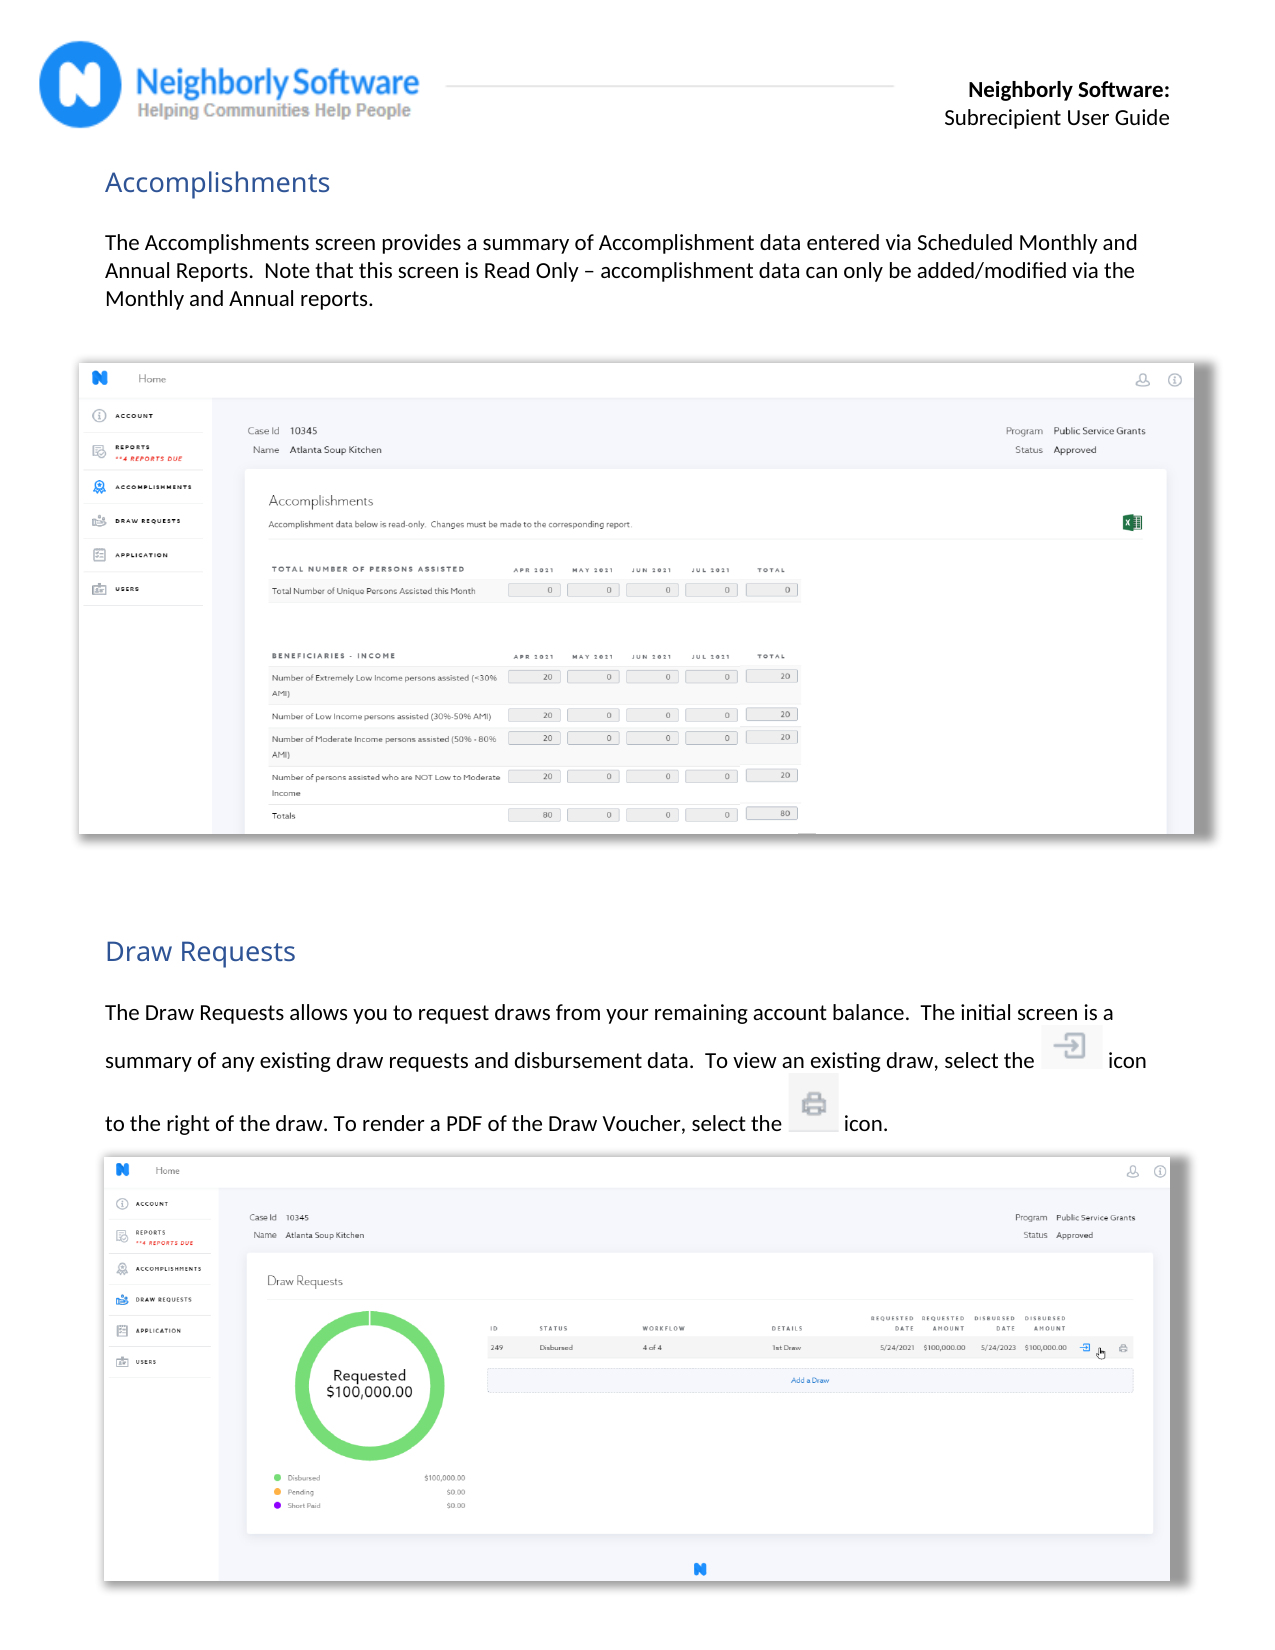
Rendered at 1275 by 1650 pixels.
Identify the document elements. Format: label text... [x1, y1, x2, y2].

picture [1041, 1025, 1103, 1069]
subtitle Accomplishments [105, 163, 1170, 200]
text The Accomplishments screen provides a summary of Accomplishment data entered via Scheduled Monthly and Annual Reports. Note that this screen is Read Only – accomplishment data can only be added/modified via the Monthly and Annual reports. [105, 228, 1170, 312]
picture [104, 1157, 1170, 1581]
picture [788, 1073, 839, 1132]
subtitle Draw Requests [105, 933, 1170, 970]
picture [79, 363, 1194, 834]
picture [30, 30, 909, 138]
text The Draw Requests allows you to request draws from your remaining account balance. The initial screen is a summary of any existing draw requests and disbursement data. To view an existing draw, select the icon to the right of the draw. To render a PDF of the Draw Voucher, select the icon. [105, 998, 1170, 1137]
